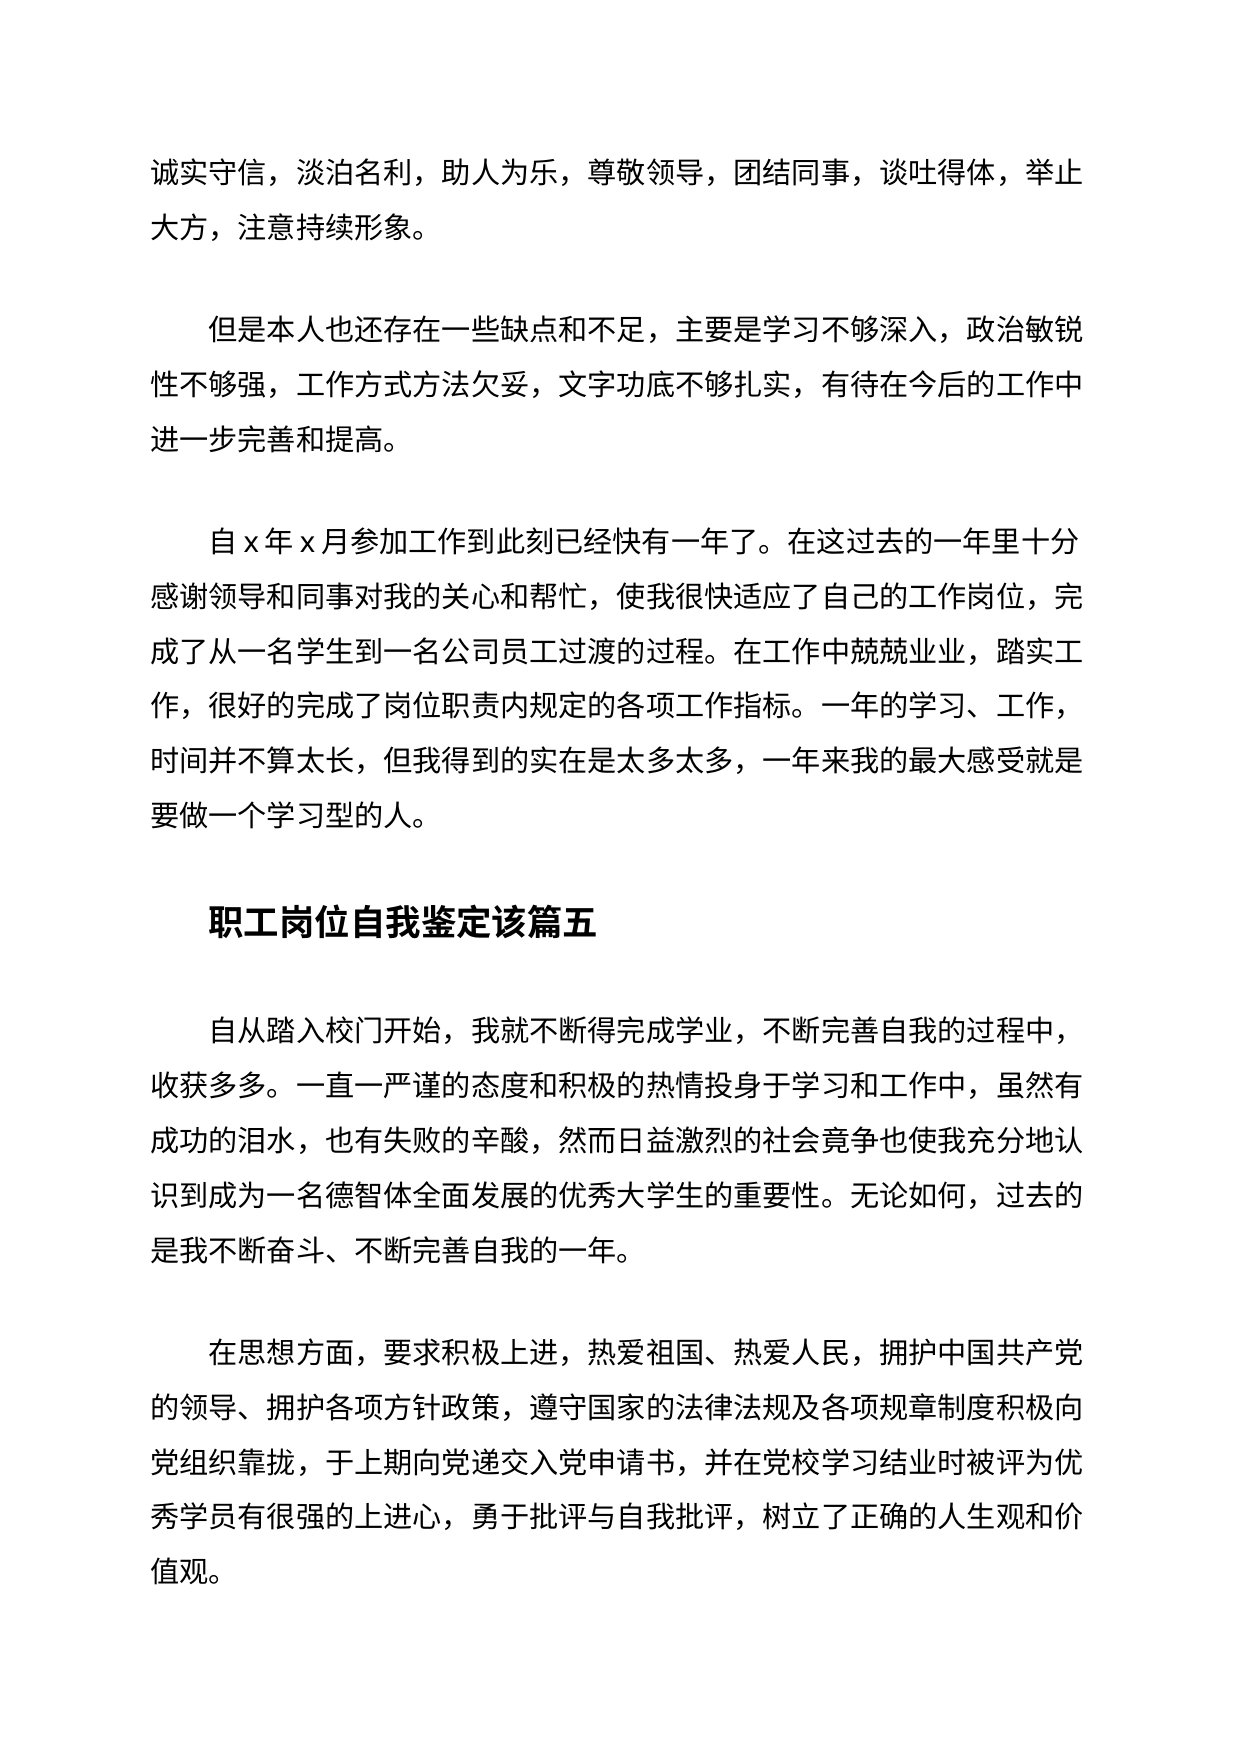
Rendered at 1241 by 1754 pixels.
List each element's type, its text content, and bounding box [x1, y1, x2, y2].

text 职工岗位自我鉴定该篇五 [150, 894, 1090, 946]
text 但是本人也还存在一些缺点和不足，主要是学习不够深入，政治敏锐性不够强，工作方式方法欠妥，文字功底不够扎实，有待在今后的工作中进一步完善和提高。 [150, 307, 1090, 459]
text 在思想方面，要求积极上进，热爱祖国、热爱人民，拥护中国共产党的领导、拥护各项方针政策，遵守国家的法律法规及各项规章制度积极向党组织靠拢，于上期向党递交入党申请书，并在党校学习结业时被评为优秀学员有很强的上进心，勇于批评与自我批评，树立了正确的人生观和价值观。 [150, 1329, 1090, 1591]
text 自x年x月参加工作到此刻已经快有一年了。在这过去的一年里十分感谢领导和同事对我的关心和帮忙，使我很快适应了自己的工作岗位，完成了从一名学生到一名公司员工过渡的过程。在工作中兢兢业业，踏实工作，很好的完成了岗位职责内规定的各项工作指标。一年的学习、工作，时间并不算太长，但我得到的实在是太多太多，一年来我的最大感受就是要做一个学习型的人。 [150, 518, 1090, 835]
text 自从踏入校门开始，我就不断得完成学业，不断完善自我的过程中，收获多多。一直一严谨的态度和积极的热情投身于学习和工作中，虽然有成功的泪水，也有失败的辛酸，然而日益激烈的社会竟争也使我充分地认识到成为一名德智体全面发展的优秀大学生的重要性。无论如何，过去的是我不断奋斗、不断完善自我的一年。 [150, 1008, 1090, 1270]
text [150, 150, 1090, 247]
